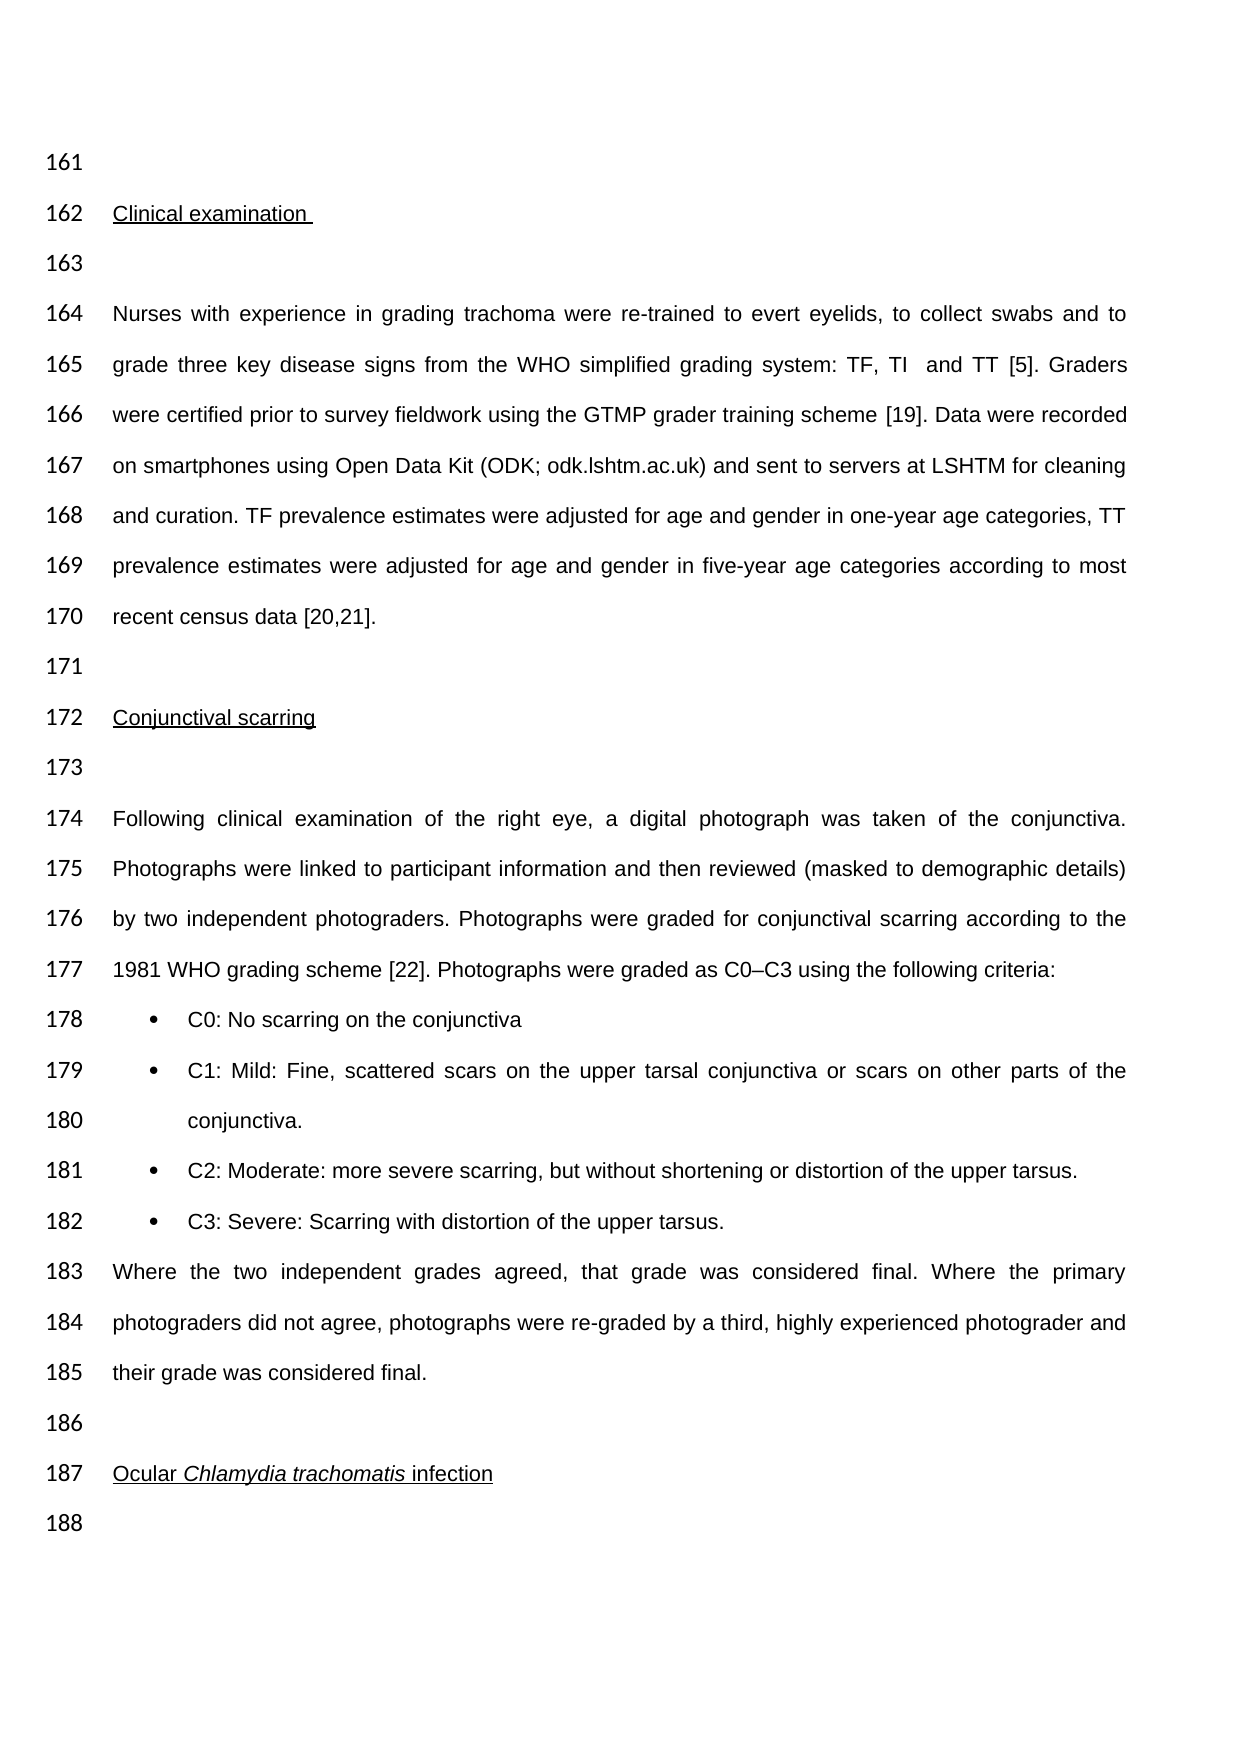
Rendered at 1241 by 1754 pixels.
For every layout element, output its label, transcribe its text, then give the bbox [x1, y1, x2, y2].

text Nurses with experience in grading trachoma were re-trained to evert eyelids, to collect swabs and to grade three key disease signs from the WHO simplified grading system: TF, TI and TT [5]. Graders were certified prior to survey fieldwork using the GTMP grader training scheme [19]. Data were recorded on smartphones using Open Data Kit (ODK; odk.lshtm.ac.uk) and sent to servers at LSHTM for cleaning and curation. TF prevalence estimates were adjusted for age and gender in one-year age categories, TT prevalence estimates were adjusted for age and gender in five-year age categories according to most recent census data [20,21]. [112, 301, 1128, 629]
text Following clinical examination of the right eye, a digital photograph was taken of the conjunctiva. Photographs were linked to participant information and then reviewed (masked to demographic details) by two independent photograders. Photographs were graded for conjunctival scarring according to the 1981 WHO grading scheme [22]. Photographs were graded as C0–C3 using the following criteria: [112, 805, 1128, 982]
text Where the two independent grades agreed, that grade was considered final. Where the primary photograders did not agree, photographs were re-graded by a third, highly experienced photograder and their grade was considered final. [112, 1259, 1128, 1385]
list C0: No scarring on the conjunctiva [150, 1007, 1128, 1032]
text Conjunctival scarring [112, 704, 1128, 730]
list C2: Moderate: more severe scarring, but without shortening or distortion of the upper tarsus. [150, 1158, 1128, 1183]
text Ocular Chlamydia trachomatis infection [112, 1461, 1128, 1486]
text Clinical examination [112, 200, 1128, 226]
list C1: Mild: Fine, scattered scars on the upper tarsal conjunctiva or scars on other parts of the conjunctiva. [150, 1057, 1128, 1133]
list C3: Severe: Scarring with distortion of the upper tarsus. [150, 1209, 1128, 1234]
